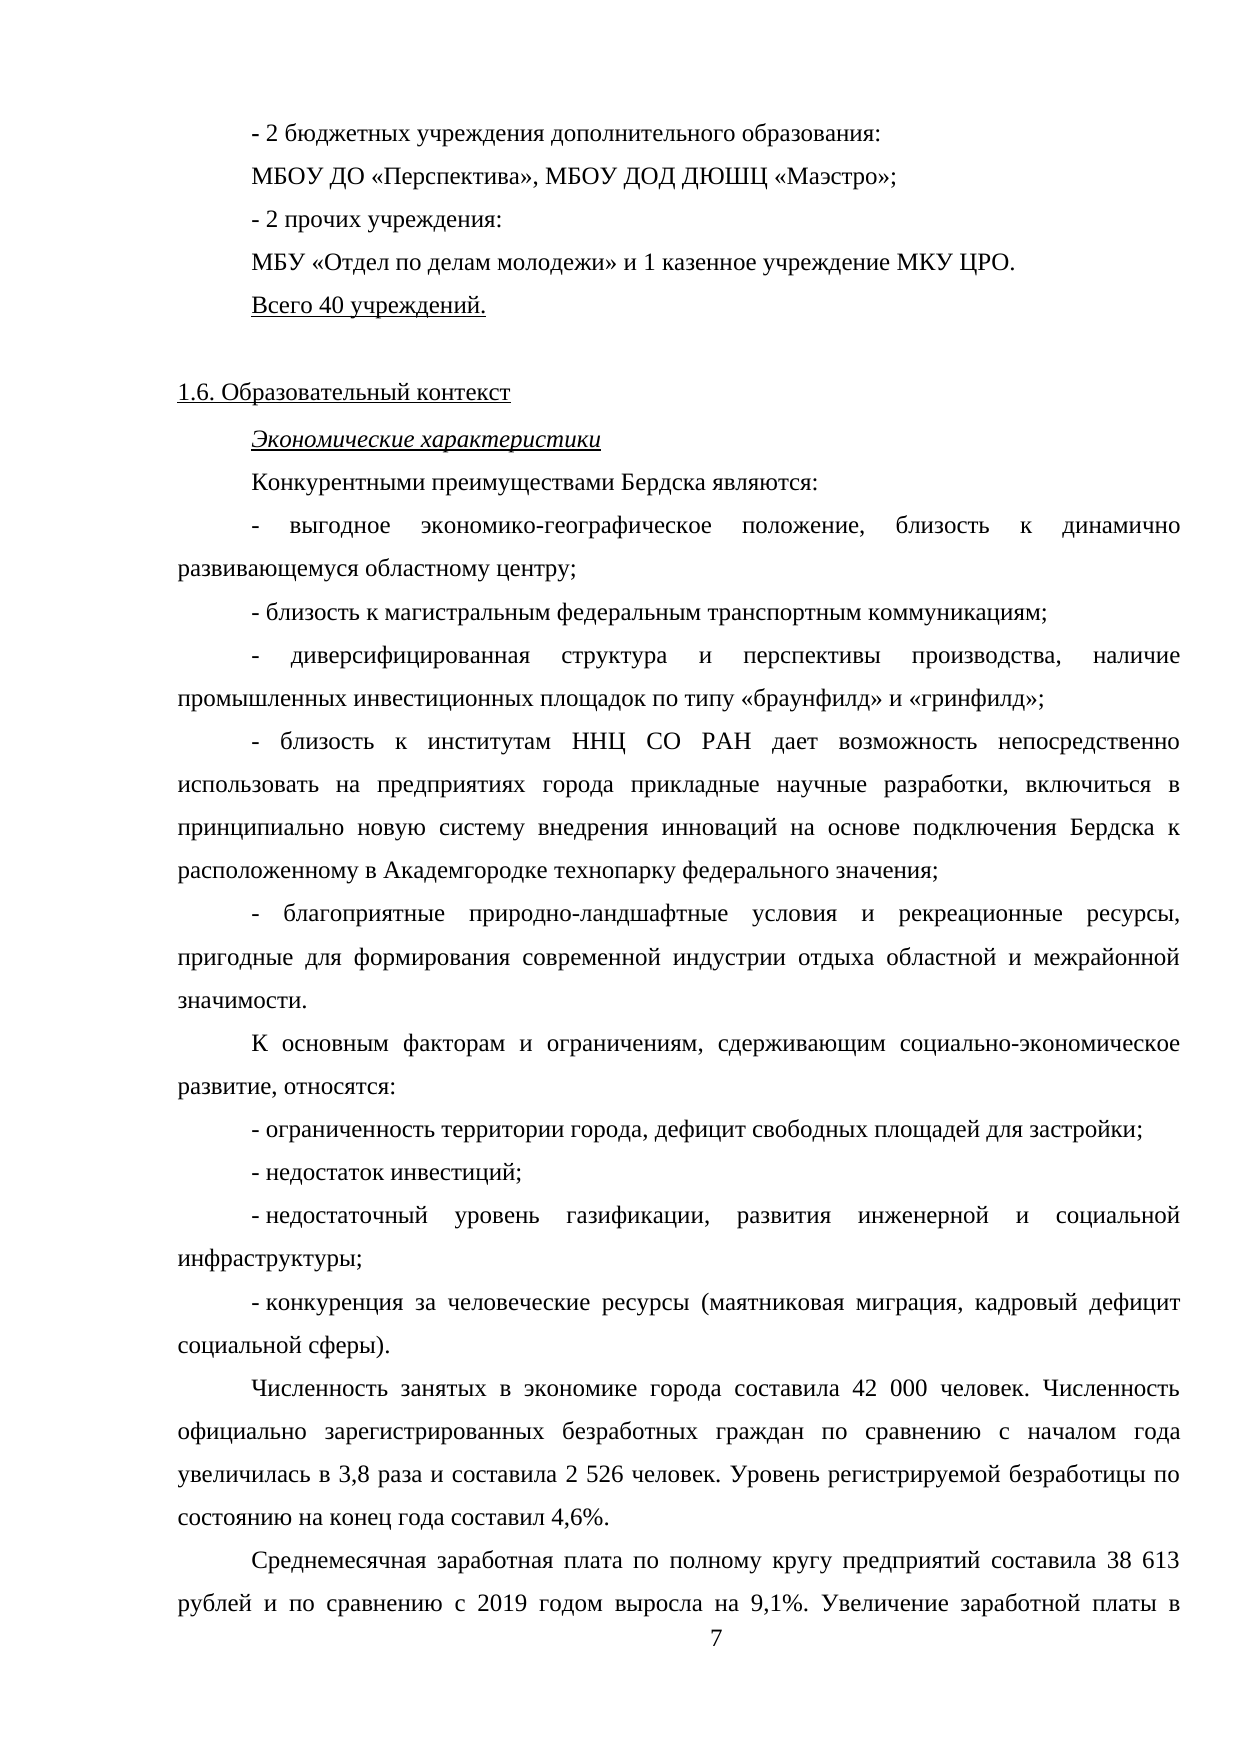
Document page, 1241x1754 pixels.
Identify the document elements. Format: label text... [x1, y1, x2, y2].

text - ограниченность территории города, дефицит свободных площадей для застройки; [177, 1114, 1181, 1143]
text К основным факторам и ограничениям, сдерживающим социально-экономическое развитие, относятся: [177, 1028, 1181, 1100]
text МБУ «Отдел по делам молодежи» и 1 казенное учреждение МКУ ЦРО. [177, 247, 1181, 276]
text Всего 40 учреждений. [177, 291, 1181, 319]
text Численность занятых в экономике города составила 42 000 человек. Численность официально зарегистрированных безработных граждан по сравнению с началом года увеличилась в 3,8 раза и составила 2 526 человек. Уровень регистрируемой безработицы по состоянию на конец года составил 4,6%. [177, 1373, 1181, 1531]
text - 2 бюджетных учреждения дополнительного образования: [177, 118, 1181, 147]
text - близость к магистральным федеральным транспортным коммуникациям; [177, 597, 1181, 625]
text Конкурентными преимуществами Бердска являются: [177, 467, 1181, 496]
text - 2 прочих учреждения: [177, 204, 1181, 233]
text МБОУ ДО «Перспектива», МБОУ ДОД ДЮШЦ «Маэстро»; [177, 161, 1181, 190]
text - конкуренция за человеческие ресурсы (маятниковая миграция, кадровый дефицит социальной сферы). [177, 1287, 1181, 1358]
text - недостаточный уровень газификации, развития инженерной и социальной инфраструктуры; [177, 1200, 1181, 1272]
text - близость к институтам ННЦ СО РАН дает возможность непосредственно использовать на предприятиях города прикладные научные разработки, включиться в принципиально новую систему внедрения инноваций на основе подключения Бердска к расположенному в Академгородке технопарку федерального значения; [177, 726, 1181, 884]
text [177, 1545, 1181, 1617]
text - благоприятные природно-ландшафтные условия и рекреационные ресурсы, пригодные для формирования современной индустрии отдыха областной и межрайонной значимости. [177, 898, 1181, 1013]
text - недостаток инвестиций; [177, 1157, 1181, 1186]
text - диверсифицированная структура и перспективы производства, наличие промышленных инвестиционных площадок по типу «браунфилд» и «гринфилд»; [177, 640, 1181, 712]
text - выгодное экономико-географическое положение, близость к динамично развивающемуся областному центру; [177, 510, 1181, 582]
